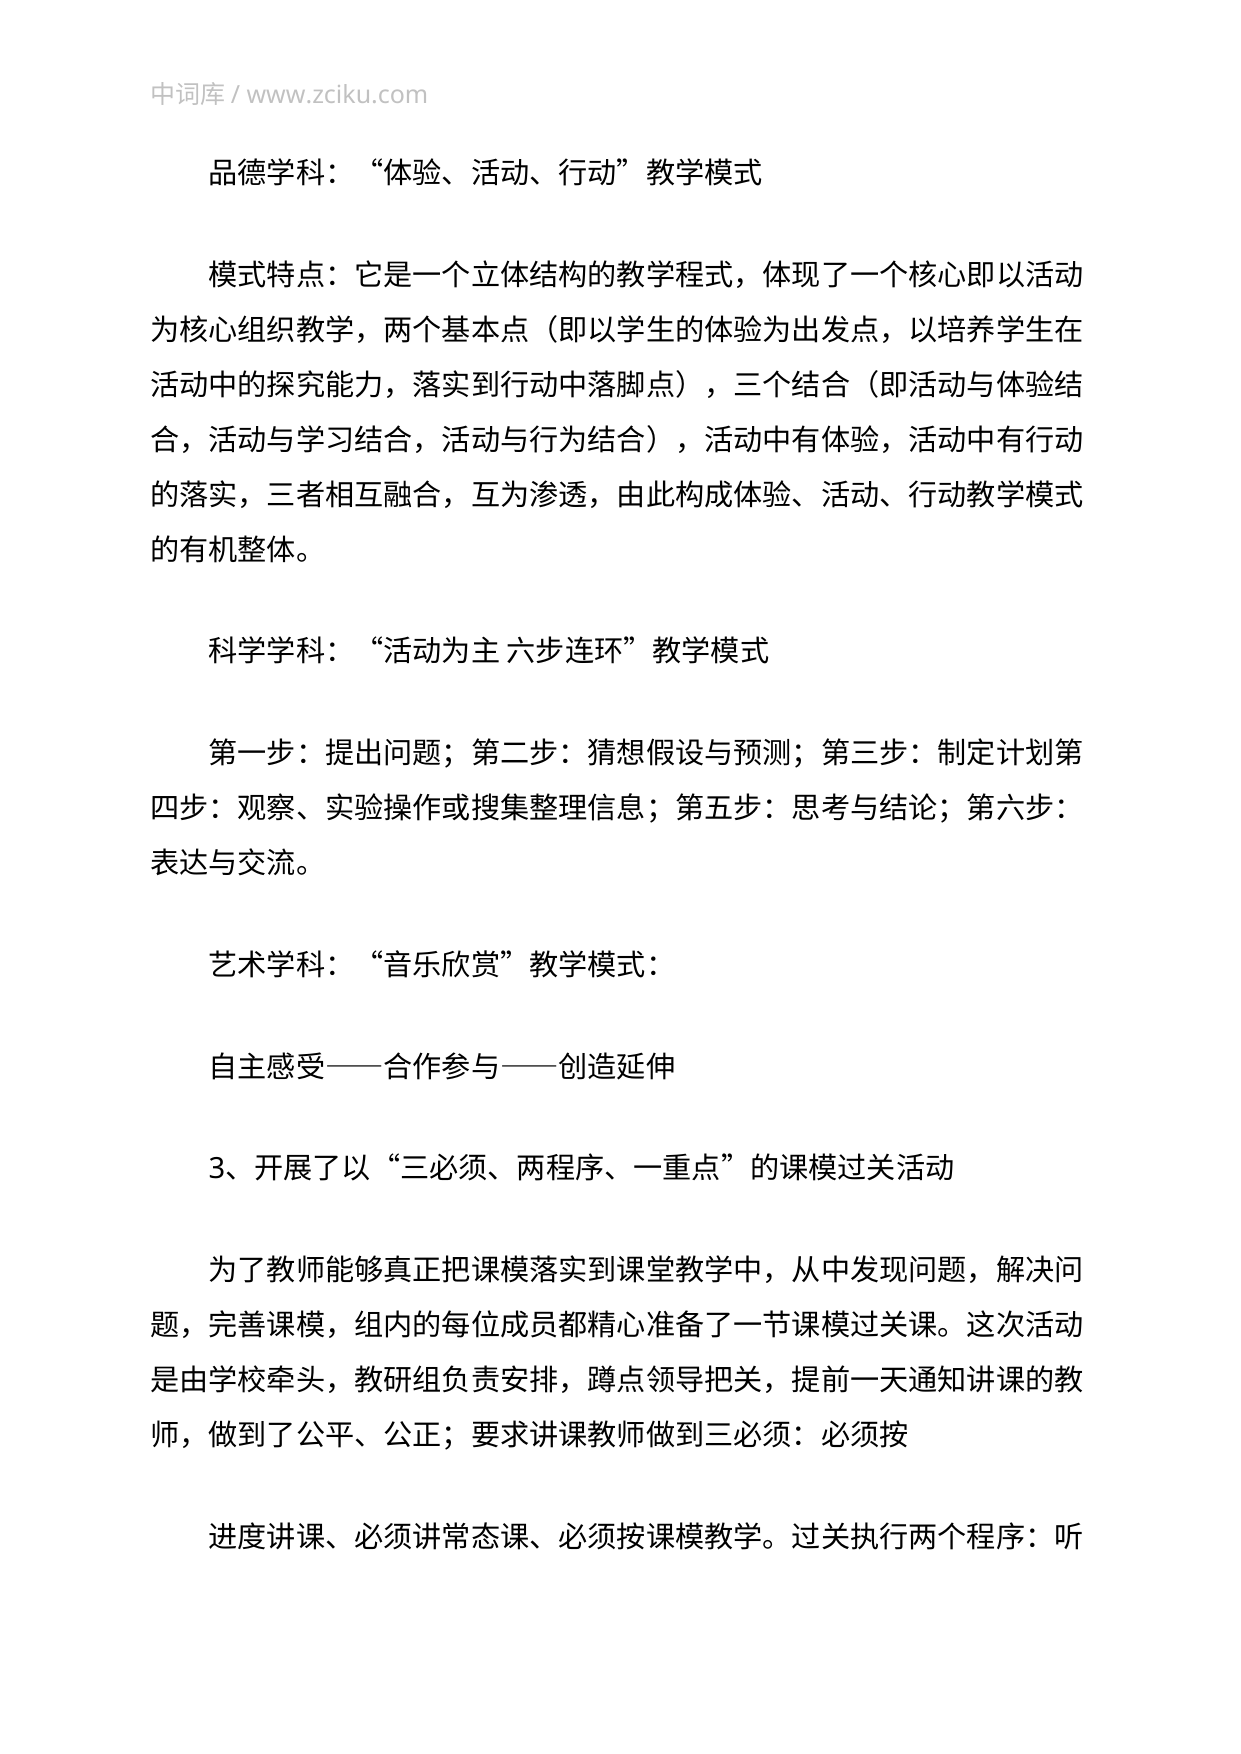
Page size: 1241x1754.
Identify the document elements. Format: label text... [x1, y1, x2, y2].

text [150, 1513, 1090, 1556]
text 自主感受――合作参与――创造延伸 [150, 1043, 1090, 1085]
text 模式特点：它是一个立体结构的教学程式，体现了一个核心即以活动为核心组织教学，两个基本点（即以学生的体验为出发点，以培养学生在活动中的探究能力，落实到行动中落脚点），三个结合（即活动与体验结合，活动与学习结合，活动与行为结合），活动中有体验，活动中有行动的落实，三者相互融合，互为渗透，由此构成体验、活动、行动教学模式的有机整体。 [150, 252, 1090, 568]
text 3、开展了以“三必须、两程序、一重点”的课模过关活动 [150, 1145, 1090, 1187]
text 科学学科：“活动为主 六步连环”教学模式 [150, 628, 1090, 670]
text 为了教师能够真正把课模落实到课堂教学中，从中发现问题，解决问题，完善课模，组内的每位成员都精心准备了一节课模过关课。这次活动是由学校牵头，教研组负责安排，蹲点领导把关，提前一天通知讲课的教师，做到了公平、公正；要求讲课教师做到三必须：必须按 [150, 1247, 1090, 1454]
text 品德学科：“体验、活动、行动”教学模式 [150, 150, 1090, 192]
text 艺术学科：“音乐欣赏”教学模式： [150, 941, 1090, 984]
text 第一步：提出问题；第二步：猜想假设与预测；第三步：制定计划第四步：观察、实验操作或搜集整理信息；第五步：思考与结论；第六步：表达与交流。 [150, 730, 1090, 882]
